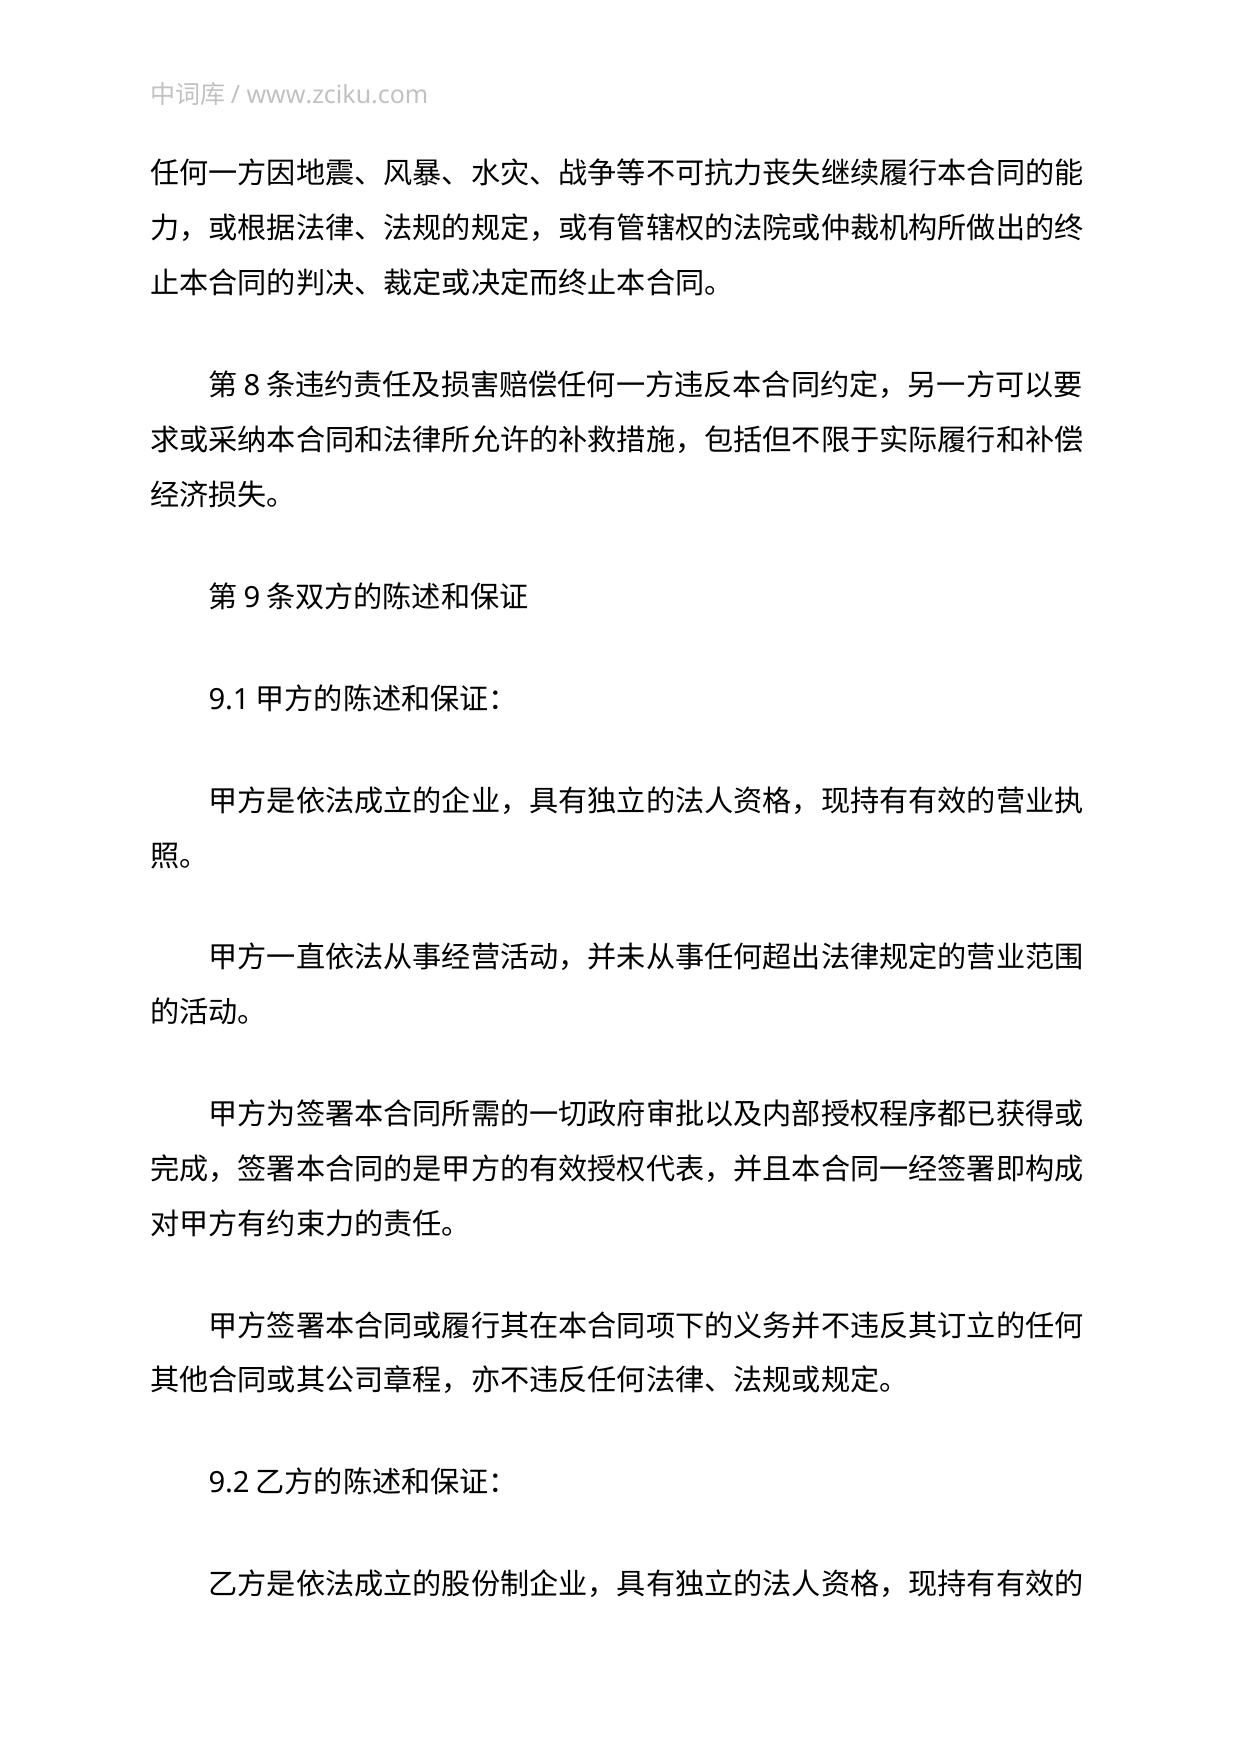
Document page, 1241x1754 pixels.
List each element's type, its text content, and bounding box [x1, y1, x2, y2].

text 甲方一直依法从事经营活动，并未从事任何超出法律规定的营业范围的活动。 [150, 934, 1090, 1031]
text 甲方签署本合同或履行其在本合同项下的义务并不违反其订立的任何其他合同或其公司章程，亦不违反任何法律、法规或规定。 [150, 1302, 1090, 1399]
text 9.2乙方的陈述和保证： [150, 1459, 1090, 1501]
text 甲方是依法成立的企业，具有独立的法人资格，现持有有效的营业执照。 [150, 777, 1090, 874]
text 甲方为签署本合同所需的一切政府审批以及内部授权程序都已获得或完成，签署本合同的是甲方的有效授权代表，并且本合同一经签署即构成对甲方有约束力的责任。 [150, 1091, 1090, 1243]
text 第9条双方的陈述和保证 [150, 573, 1090, 616]
text 9.1甲方的陈述和保证： [150, 675, 1090, 718]
text 第8条违约责任及损害赔偿任何一方违反本合同约定，另一方可以要求或采纳本合同和法律所允许的补救措施，包括但不限于实际履行和补偿经济损失。 [150, 362, 1090, 514]
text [150, 1561, 1090, 1603]
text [150, 150, 1090, 302]
